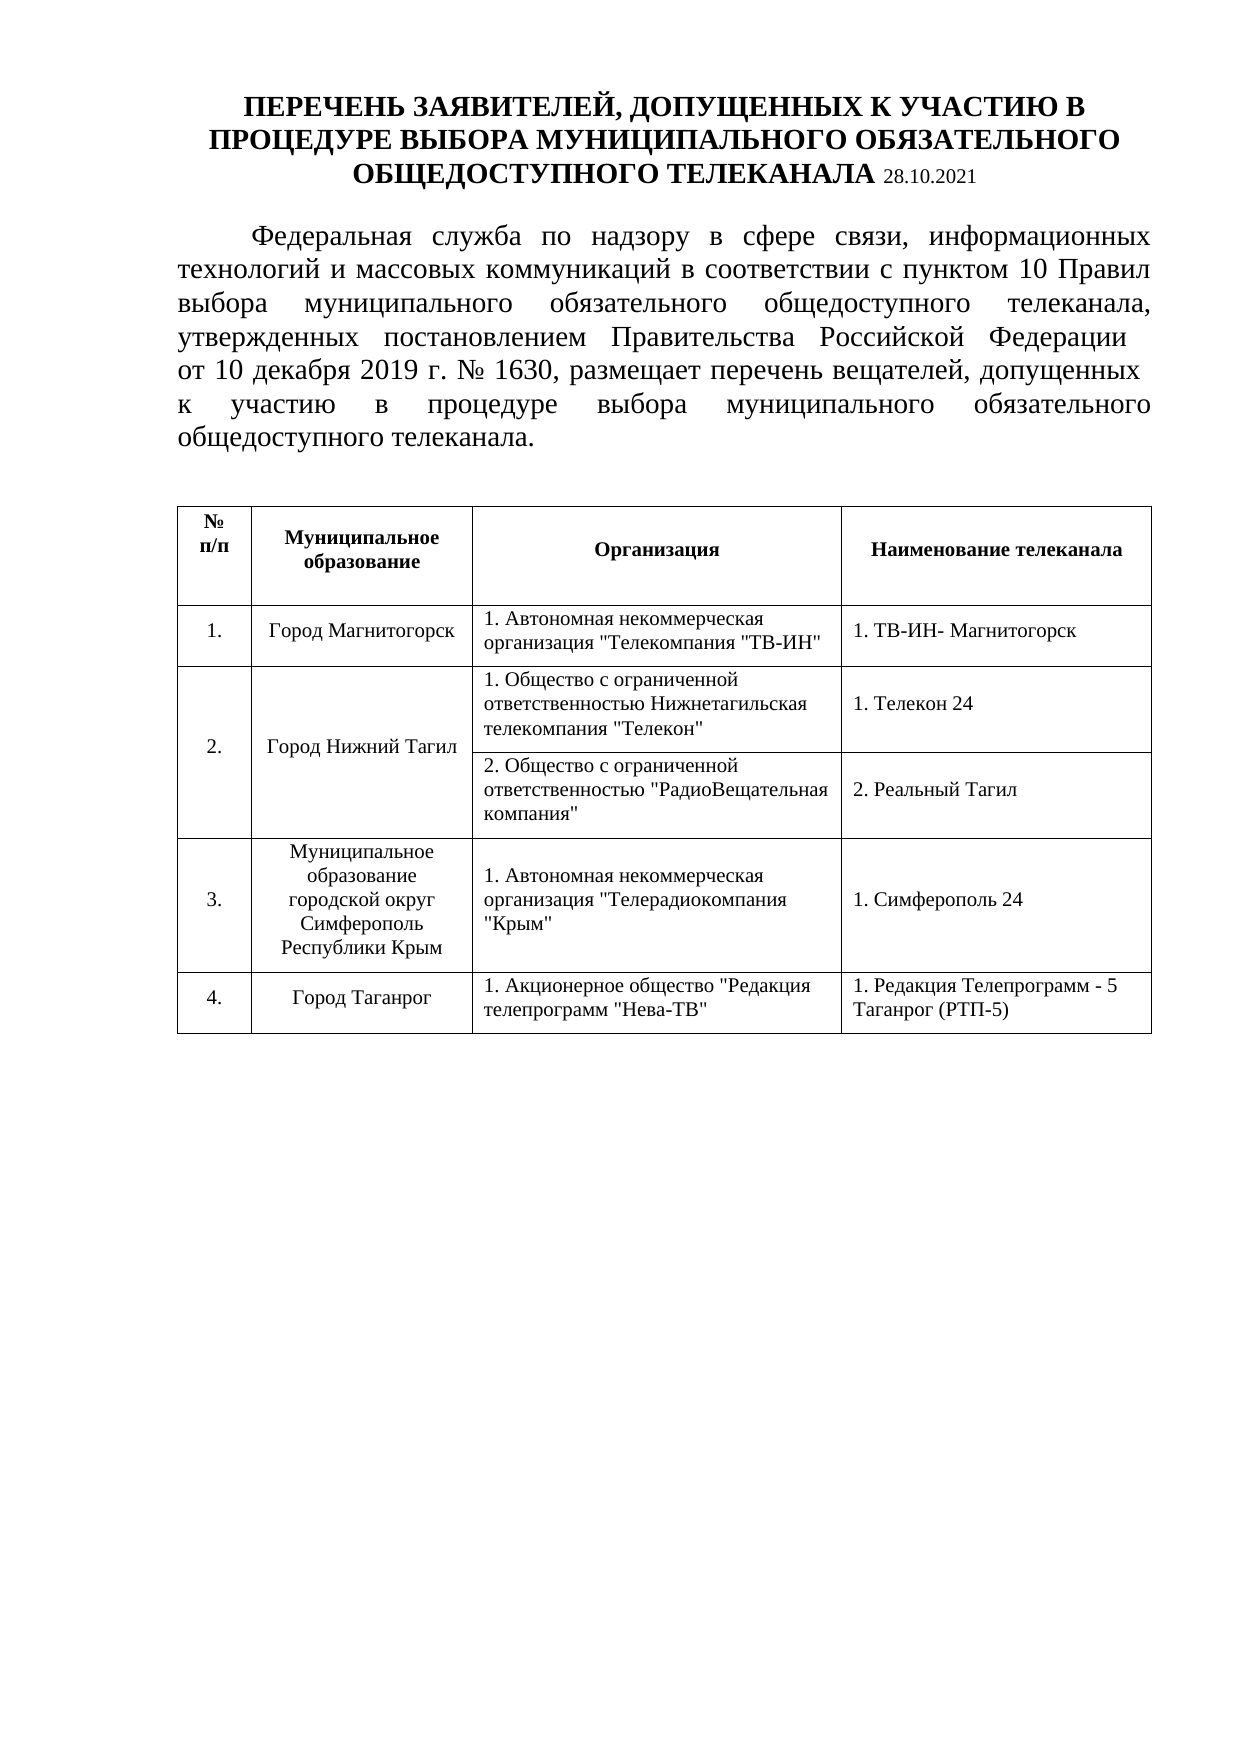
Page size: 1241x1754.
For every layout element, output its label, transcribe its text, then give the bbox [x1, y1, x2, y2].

text ПЕРЕЧЕНЬ ЗАЯВИТЕЛЕЙ, ДОПУЩЕННЫХ К УЧАСТИЮ В ПРОЦЕДУРЕ ВЫБОРА МУНИЦИПАЛЬНОГО ОБЯЗАТЕЛЬНОГО ОБЩЕДОСТУПНОГО ТЕЛЕКАНАЛА [177, 89, 1152, 189]
table_cell 1. Автономная некоммерческая организация "Телекомпания "ТВ-ИН" [473, 606, 841, 666]
text Федеральная служба по надзору в сфере связи, информационных технологий и массовых коммуникаций в соответствии с пунктом 10 Правил выбора муниципального обязательного общедоступного телеканала, утвержденных постановлением Правительства Российской Федерации от 10 декабря 2019 г. № 1630, размещает перечень вещателей, допущенных к участию в процедуре выбора муниципального обязательного общедоступного телеканала. [177, 218, 1152, 453]
table_cell Город Нижний Тагил [252, 667, 472, 838]
table_cell 3. [178, 839, 251, 972]
table_header Муниципальное образование [252, 507, 472, 604]
table_cell 2. [178, 667, 251, 838]
table_cell 1. ТВ-ИН- Магнитогорск [842, 606, 1151, 666]
table_cell 2. Общество с ограниченной ответственностью "РадиоВещательная компания" [473, 753, 841, 838]
table_cell Муниципальное образование городской округ Симферополь Республики Крым [252, 839, 472, 972]
table_cell 1. Телекон 24 [842, 667, 1151, 752]
table_cell 1. Редакция Телепрограмм - 5 Таганрог (РТП-5) [842, 973, 1151, 1033]
table_cell 1. Симферополь 24 [842, 839, 1151, 972]
table_cell 1. Акционерное общество "Редакция телепрограмм "Нева-ТВ" [473, 973, 841, 1033]
table_cell 2. Реальный Тагил [842, 753, 1151, 838]
table_cell 1. Общество с ограниченной ответственностью Нижнетагильская телекомпания "Телекон" [473, 667, 841, 752]
table_cell 1. [178, 606, 251, 666]
table_header Организация [473, 507, 841, 604]
table_cell Город Таганрог [252, 973, 472, 1033]
table_cell 1. Автономная некоммерческая организация "Телерадиокомпания "Крым" [473, 839, 841, 972]
table_cell 4. [178, 973, 251, 1033]
table_header Наименование телеканала [842, 507, 1151, 604]
table_header № п/п [178, 507, 251, 604]
table_cell Город Магнитогорск [252, 606, 472, 666]
